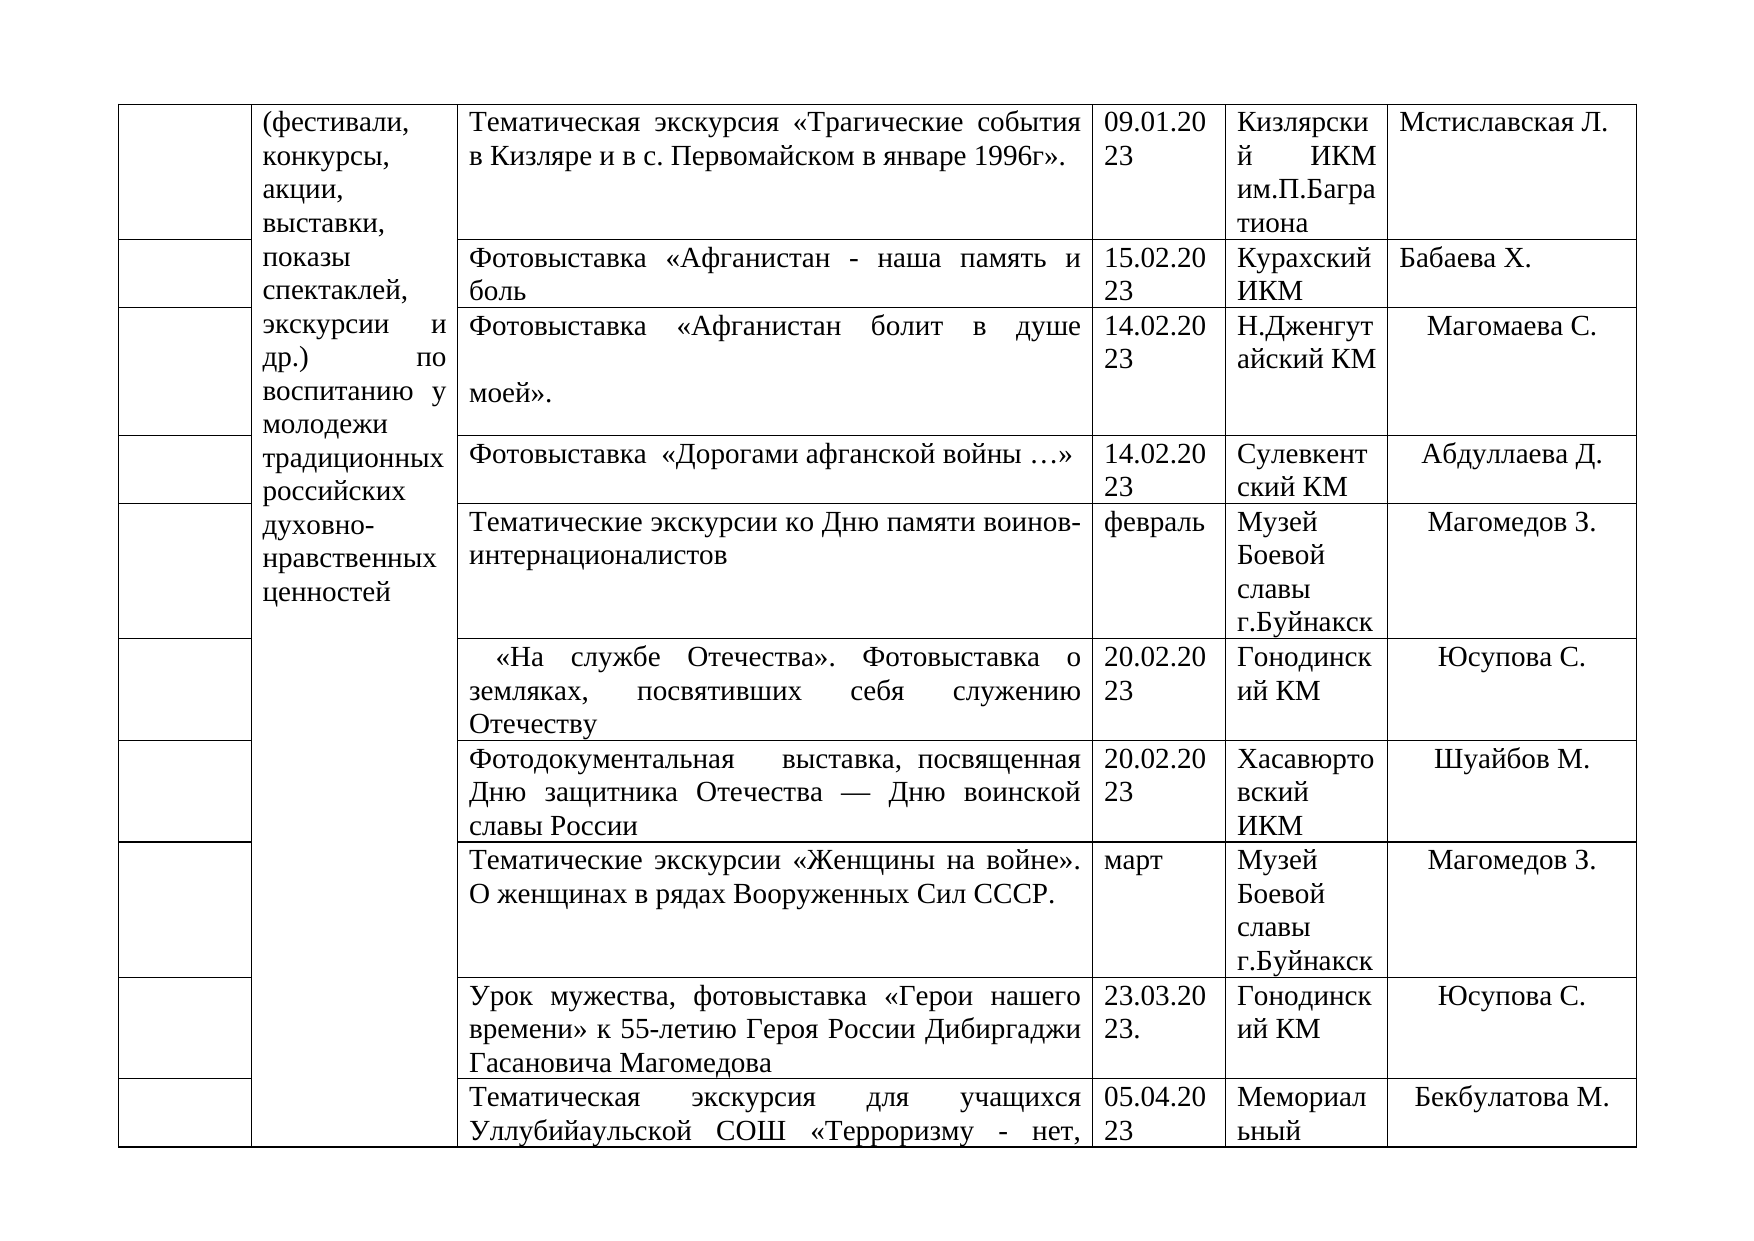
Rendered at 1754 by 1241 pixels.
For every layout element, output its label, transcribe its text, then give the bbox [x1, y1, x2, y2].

table_cell 20.02.2023 [1093, 741, 1225, 841]
table_cell Магомедов З. [1388, 504, 1636, 638]
table_cell «На службе Отечества». Фотовыставка о земляках, посвятивших себя служению Отечеству [458, 639, 1092, 740]
table_cell Тематическая экскурсия «Трагические события в Кизляре и в с. Первомайском в январе 1996г». [458, 105, 1092, 239]
table_cell февраль [1093, 504, 1225, 638]
table_cell Урок мужества, фотовыставка «Герои нашего времени» к 55-летию Героя России Дибиргаджи Гасановича Магомедова [458, 978, 1092, 1078]
table_cell Шуайбов М. [1388, 741, 1636, 841]
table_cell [458, 1079, 1092, 1146]
table_cell [119, 436, 251, 503]
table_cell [1226, 1079, 1387, 1146]
table_cell Бабаева Х. [1388, 240, 1636, 307]
table_cell 14.02.2023 [1093, 436, 1225, 503]
table_cell Мстиславская Л. [1388, 105, 1636, 239]
table_cell 14.02.2023 [1093, 308, 1225, 435]
table_cell 05.04.2023 [1093, 1079, 1225, 1146]
table_cell 23.03.2023. [1093, 978, 1225, 1078]
table_cell Фотовыставка «Афганистан - наша память и боль [458, 240, 1092, 307]
table_cell Фотовыставка «Афганистан болит в душе моей». [458, 308, 1092, 435]
table_cell [119, 639, 251, 740]
table_cell [119, 240, 251, 307]
table_cell Сулевкентский КМ [1226, 436, 1387, 503]
table_cell Юсупова С. [1388, 639, 1636, 740]
table_cell [119, 843, 251, 977]
table_cell 20.02.2023 [1093, 639, 1225, 740]
table_cell Кизлярский ИКМ им.П.Багратиона [1226, 105, 1387, 239]
table_cell [119, 741, 251, 841]
table_cell [119, 504, 251, 638]
table_cell Бекбулатова М. [1388, 1079, 1636, 1146]
table_cell [119, 978, 251, 1078]
table_cell 15.02.2023 [1093, 240, 1225, 307]
table_cell Музей Боевой славы г.Буйнакск [1226, 843, 1387, 977]
table_cell Юсупова С. [1388, 978, 1636, 1078]
table_cell Гонодинский КМ [1226, 639, 1387, 740]
table_cell [119, 1079, 251, 1146]
table_cell Фотодокументальная выставка, посвященная Дню защитника Отечества — Дню воинской славы России [458, 741, 1092, 841]
table_cell [119, 308, 251, 435]
table_cell Музей Боевой славы г.Буйнакск [1226, 504, 1387, 638]
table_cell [252, 105, 457, 1146]
table_cell Фотовыставка «Дорогами афганской войны …» [458, 436, 1092, 503]
table_cell Тематические экскурсии ко Дню памяти воинов-интернационалистов [458, 504, 1092, 638]
table_cell Н.Дженгутайский КМ [1226, 308, 1387, 435]
table_cell [119, 105, 251, 239]
table_cell Абдуллаева Д. [1388, 436, 1636, 503]
table_cell Тематические экскурсии «Женщины на войне». О женщинах в рядах Вооруженных Сил СССР. [458, 843, 1092, 977]
table_cell 09.01.2023 [1093, 105, 1225, 239]
table_cell март [1093, 843, 1225, 977]
table_cell Магомаева С. [1388, 308, 1636, 435]
table_cell Курахский ИКМ [1226, 240, 1387, 307]
table_cell Хасавюртовский ИКМ [1226, 741, 1387, 841]
table_cell Гонодинский КМ [1226, 978, 1387, 1078]
table_cell Магомедов З. [1388, 843, 1636, 977]
